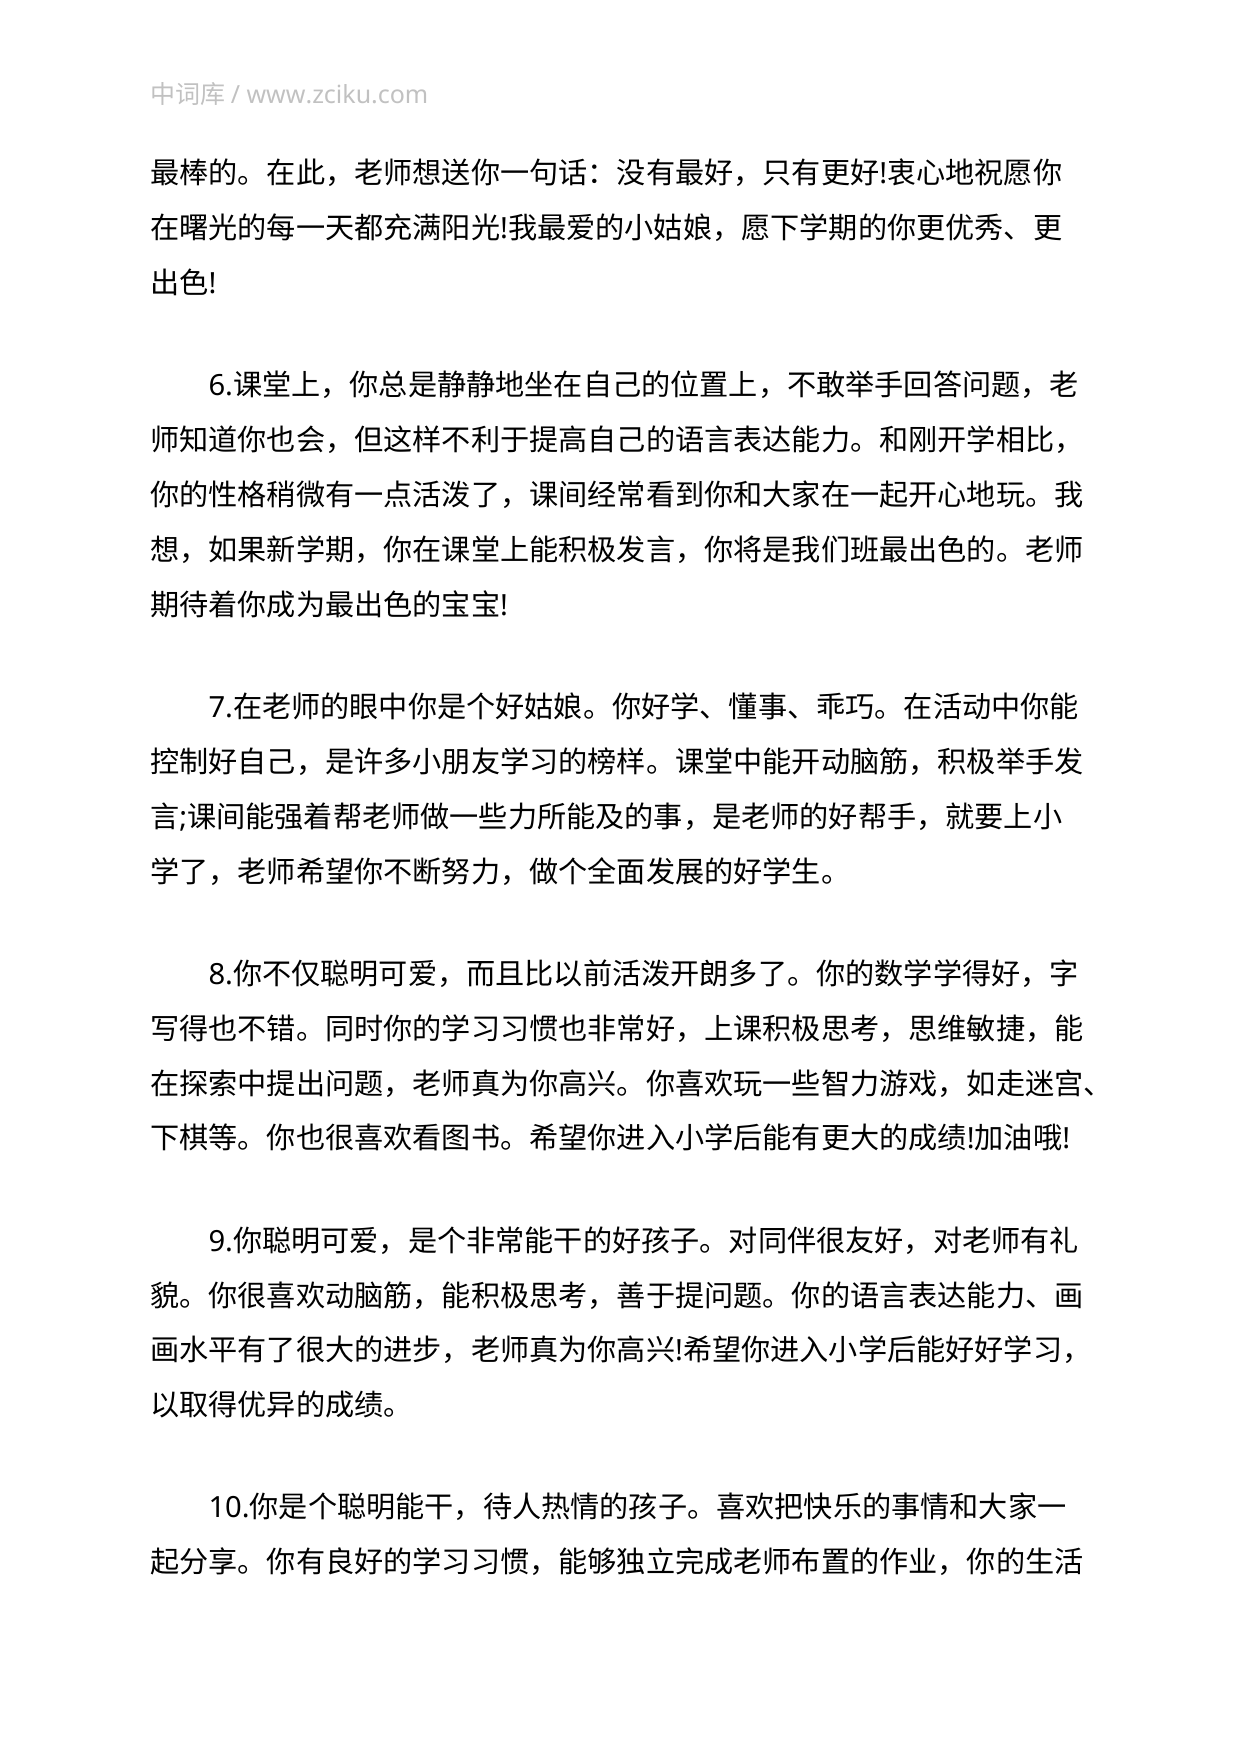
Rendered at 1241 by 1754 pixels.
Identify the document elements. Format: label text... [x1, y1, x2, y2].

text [150, 1484, 1090, 1581]
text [150, 150, 1090, 302]
text 8.你不仅聪明可爱，而且比以前活泼开朗多了。你的数学学得好，字写得也不错。同时你的学习习惯也非常好，上课积极思考，思维敏捷，能在探索中提出问题，老师真为你高兴。你喜欢玩一些智力游戏，如走迷宫、下棋等。你也很喜欢看图书。希望你进入小学后能有更大的成绩!加油哦! [150, 950, 1090, 1157]
text 9.你聪明可爱，是个非常能干的好孩子。对同伴很友好，对老师有礼貌。你很喜欢动脑筋，能积极思考，善于提问题。你的语言表达能力、画画水平有了很大的进步，老师真为你高兴!希望你进入小学后能好好学习，以取得优异的成绩。 [150, 1217, 1090, 1424]
text 6.课堂上，你总是静静地坐在自己的位置上，不敢举手回答问题，老师知道你也会，但这样不利于提高自己的语言表达能力。和刚开学相比，你的性格稍微有一点活泼了，课间经常看到你和大家在一起开心地玩。我想，如果新学期，你在课堂上能积极发言，你将是我们班最出色的。老师期待着你成为最出色的宝宝! [150, 362, 1090, 624]
text 7.在老师的眼中你是个好姑娘。你好学、懂事、乖巧。在活动中你能控制好自己，是许多小朋友学习的榜样。课堂中能开动脑筋，积极举手发言;课间能强着帮老师做一些力所能及的事，是老师的好帮手，就要上小学了，老师希望你不断努力，做个全面发展的好学生。 [150, 684, 1090, 891]
